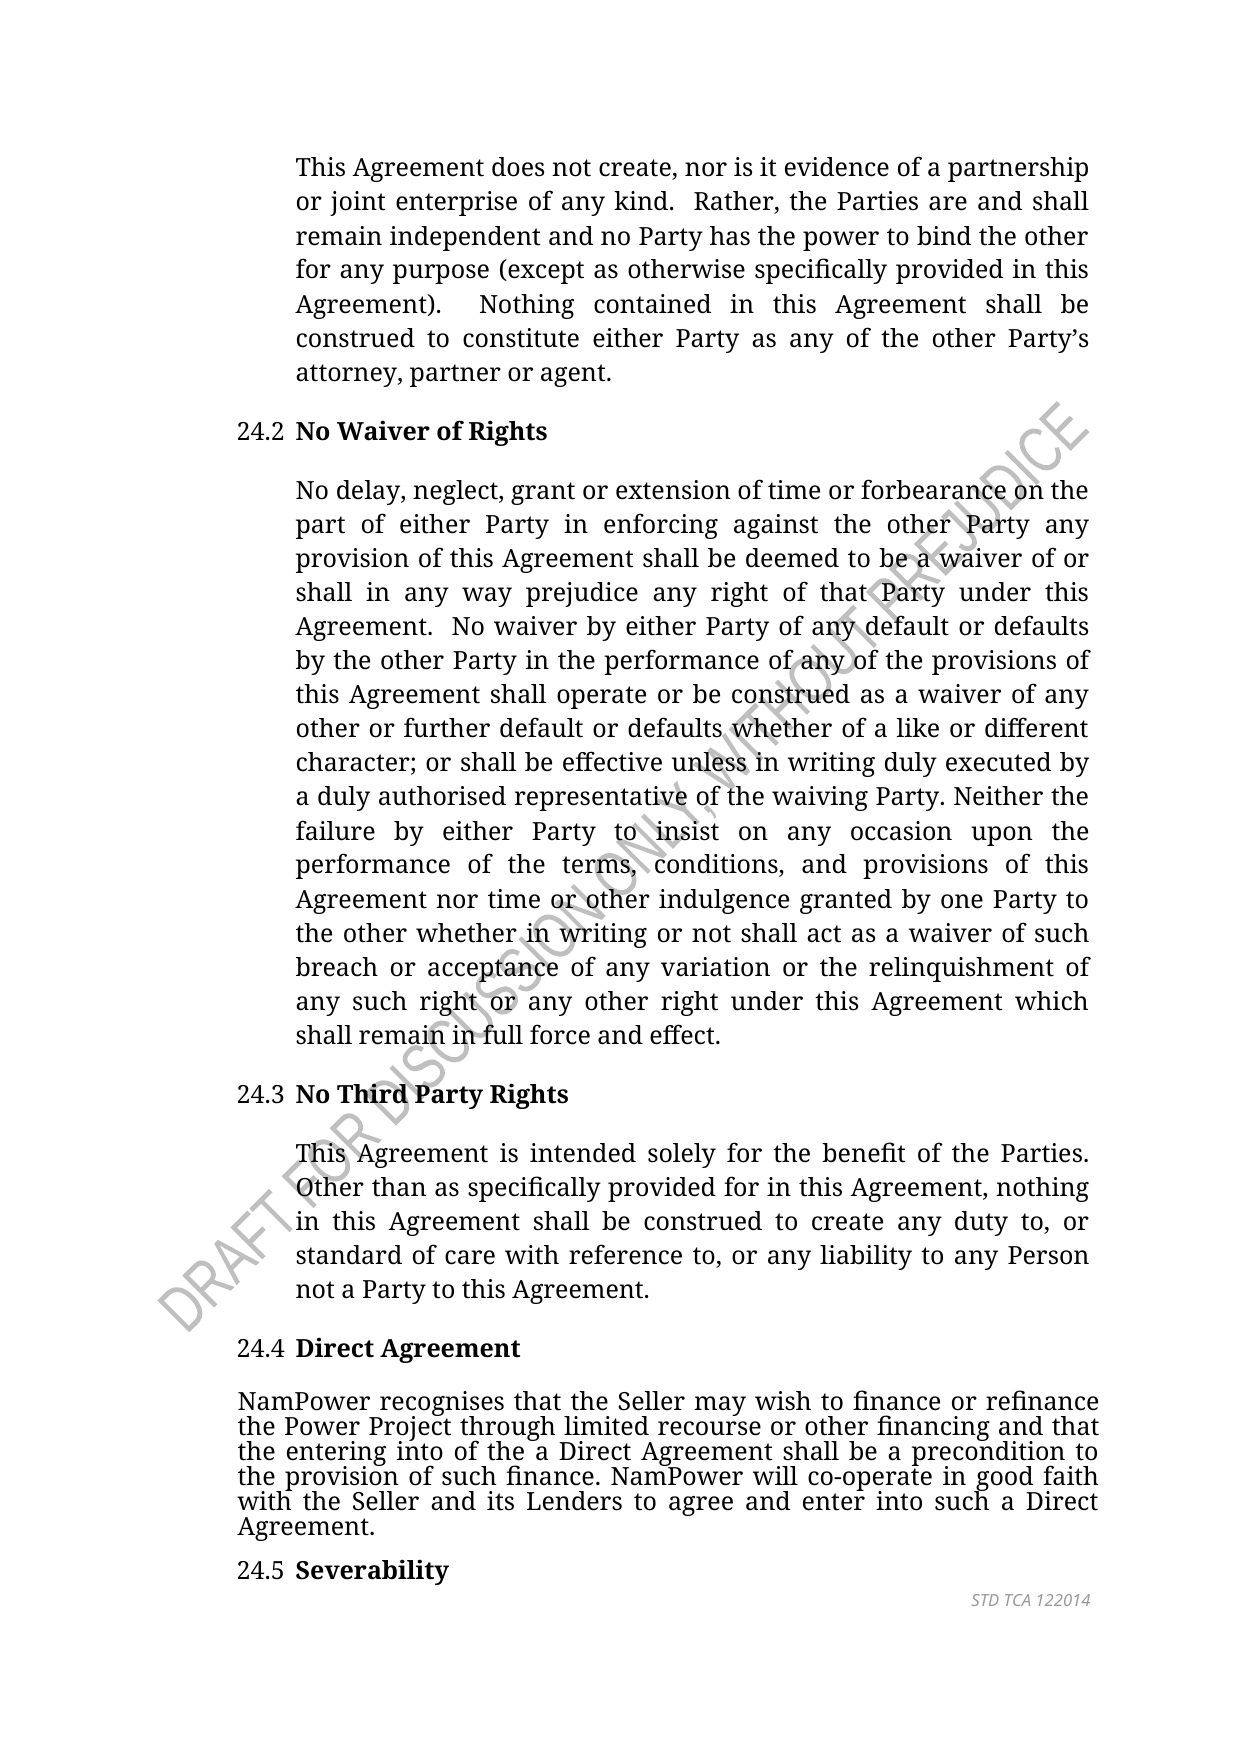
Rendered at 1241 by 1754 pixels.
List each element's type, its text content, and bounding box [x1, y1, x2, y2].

text This Agreement is intended solely for the benefit of the Parties. Other than as specifically provided for in this Agreement, nothing in this Agreement shall be construed to create any duty to, or standard of care with reference to, or any liability to any Person not a Party to this Agreement. [295, 1136, 1090, 1306]
list Direct Agreement [236, 1331, 1090, 1365]
list No Third Party Rights [236, 1077, 1090, 1111]
list No Waiver of Rights [236, 413, 1090, 447]
text No delay, neglect, grant or extension of time or forbearance on the part of either Party in enforcing against the other Party any provision of this Agreement shall be deemed to be a waiver of or shall in any way prejudice any right of that Party under this Agreement. No waiver by either Party of any default or defaults by the other Party in the performance of any of the provisions of this Agreement shall operate or be construed as a waiver of any other or further default or defaults whether of a like or different character; or shall be effective unless in writing duly executed by a duly authorised representative of the waiving Party. Neither the failure by either Party to insist on any occasion upon the performance of the terms, conditions, and provisions of this Agreement nor time or other indulgence granted by one Party to the other whether in writing or not shall act as a waiver of such breach or acceptance of any variation or the relinquishment of any such right or any other right under this Agreement which shall remain in full force and effect. [295, 472, 1090, 1052]
text NamPower recognises that the Seller may wish to finance or refinance the Power Project through limited recourse or other financing and that the entering into of the a Direct Agreement shall be a precondition to the provision of such finance. NamPower will co-operate in good faith with the Seller and its Lenders to agree and enter into such a Direct Agreement. [237, 1390, 1100, 1540]
text This Agreement does not create, nor is it evidence of a partnership or joint enterprise of any kind. Rather, the Parties are and shall remain independent and no Party has the power to bind the other for any purpose (except as otherwise specifically provided in this Agreement). Nothing contained in this Agreement shall be construed to constitute either Party as any of the other Party’s attorney, partner or agent. [295, 150, 1090, 388]
list Severability [236, 1552, 1090, 1587]
